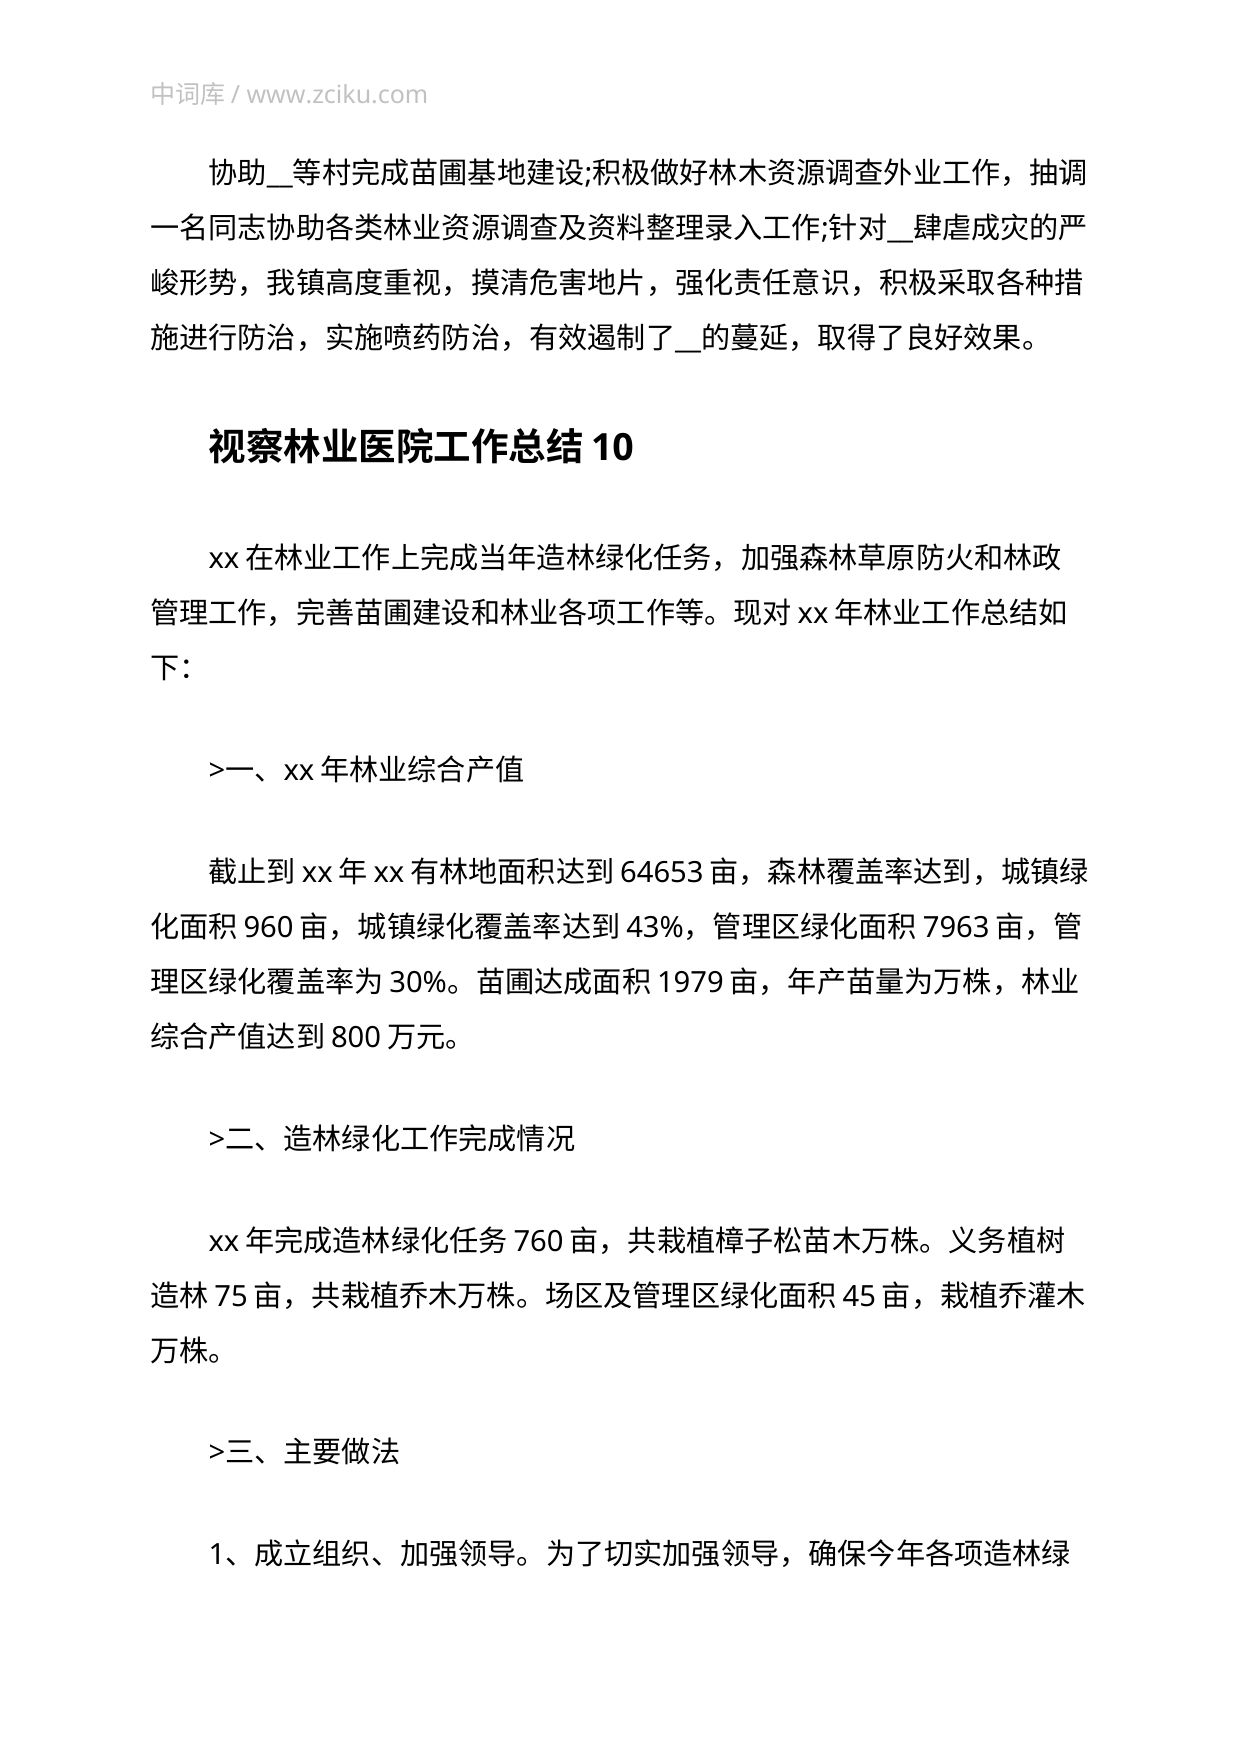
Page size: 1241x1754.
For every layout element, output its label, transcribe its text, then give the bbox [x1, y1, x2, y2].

text 协助__等村完成苗圃基地建设;积极做好林木资源调查外业工作，抽调一名同志协助各类林业资源调查及资料整理录入工作;针对__肆虐成灾的严峻形势，我镇高度重视，摸清危害地片，强化责任意识，积极采取各种措施进行防治，实施喷药防治，有效遏制了__的蔓延，取得了良好效果。 [150, 150, 1090, 357]
text >三、主要做法 [150, 1429, 1090, 1471]
text 视察林业医院工作总结10 [150, 417, 1090, 471]
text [150, 1531, 1090, 1573]
text xx在林业工作上完成当年造林绿化任务，加强森林草原防火和林政管理工作，完善苗圃建设和林业各项工作等。现对xx年林业工作总结如下： [150, 534, 1090, 687]
text xx年完成造林绿化任务760亩，共栽植樟子松苗木万株。义务植树造林75亩，共栽植乔木万株。场区及管理区绿化面积45亩，栽植乔灌木万株。 [150, 1217, 1090, 1369]
text >一、xx年林业综合产值 [150, 746, 1090, 789]
text 截止到xx年xx有林地面积达到64653亩，森林覆盖率达到，城镇绿化面积960亩，城镇绿化覆盖率达到43%，管理区绿化面积7963亩，管理区绿化覆盖率为30%。苗圃达成面积1979亩，年产苗量为万株，林业综合产值达到800万元。 [150, 848, 1090, 1056]
text >二、造林绿化工作完成情况 [150, 1115, 1090, 1158]
